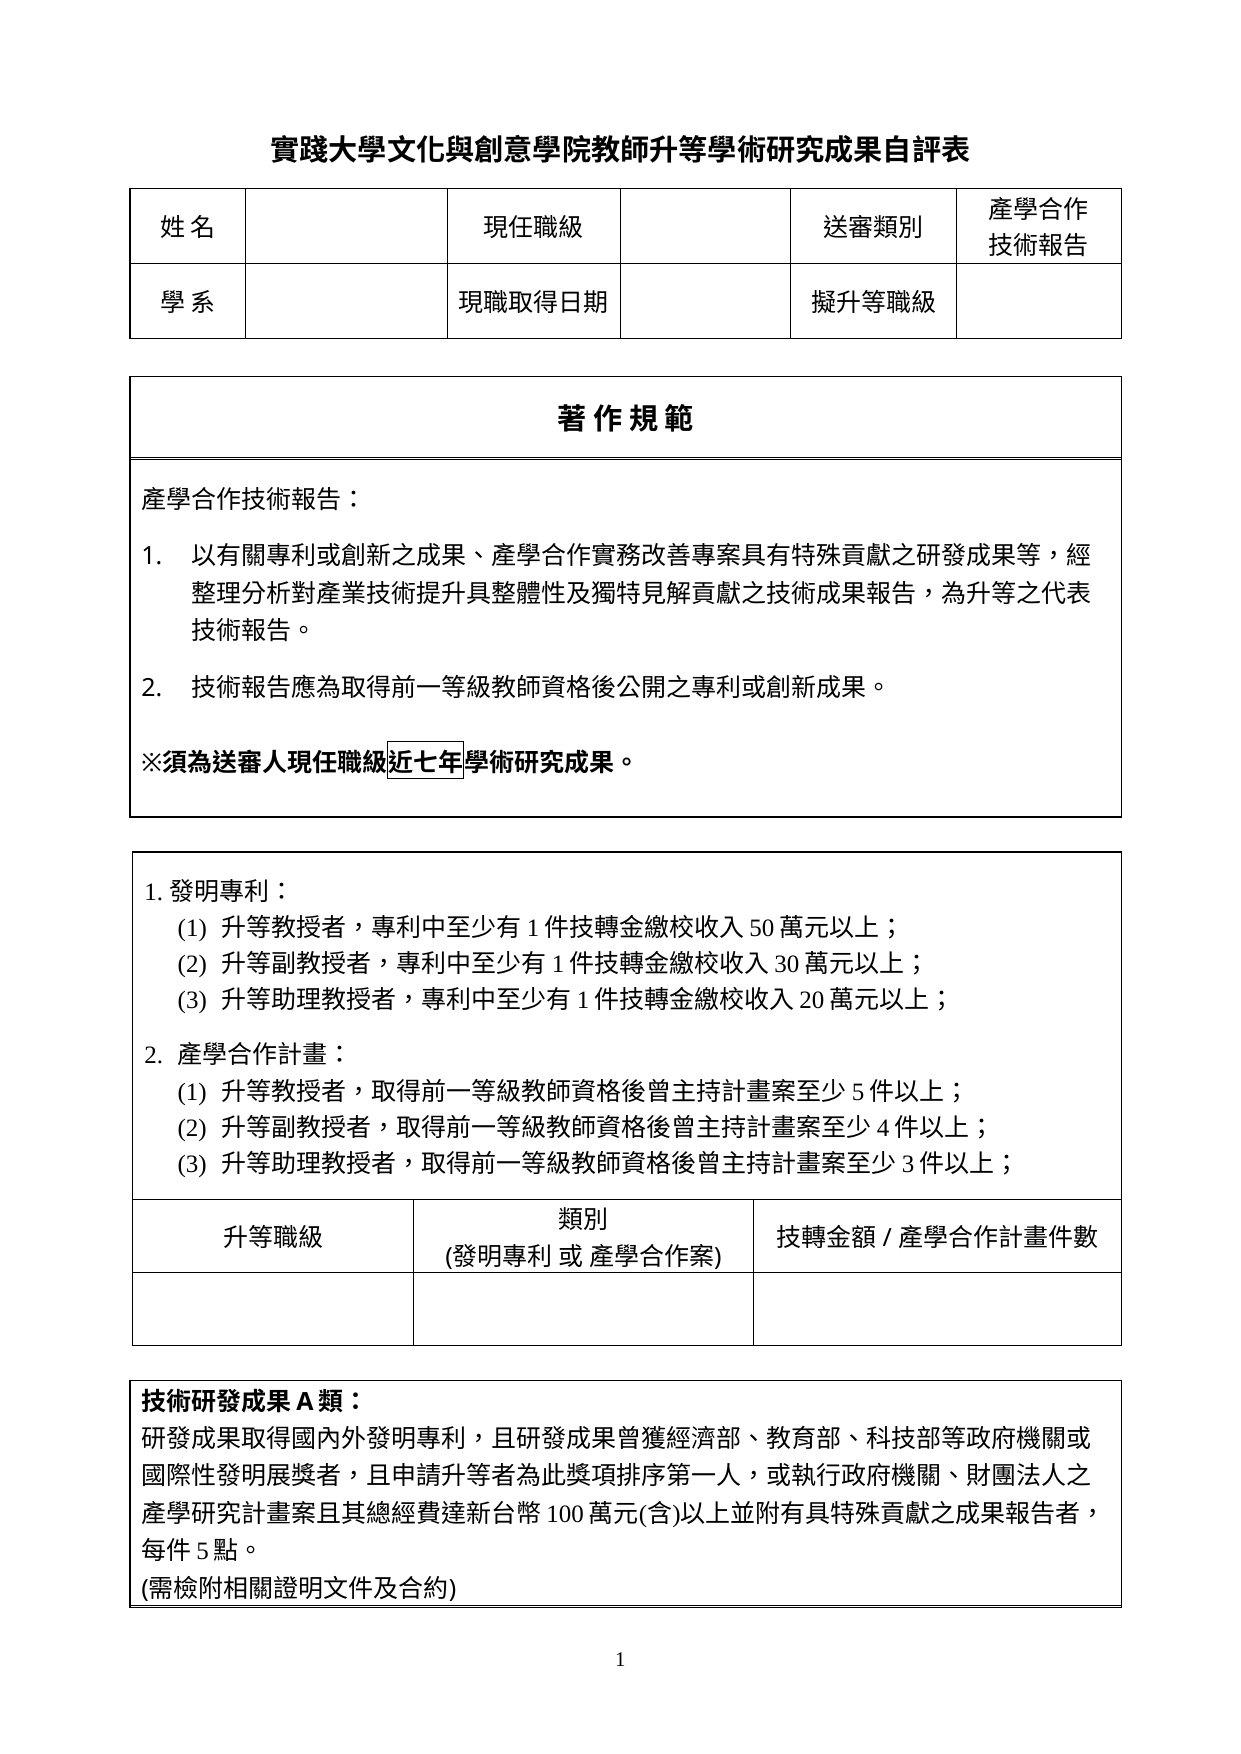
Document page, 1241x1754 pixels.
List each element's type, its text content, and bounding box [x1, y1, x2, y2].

table_cell 產學合作技術報告： 以有關專利或創新之成果、產學合作實務改善專案具有特殊貢獻之研發成果等，經整理分析對產業技術提升具整體性及獨特見解貢獻之技術成果報告，為升等之代表技術報告。 技術報告應為取得前一等級教師資格後公開之專利或創新成果。 ※須為送審人現任職級近七年學術研究成果。 [131, 460, 1121, 816]
table_cell 升等職級 [133, 1200, 413, 1272]
table_header 著 作 規 範 [131, 377, 1121, 457]
table_header 姓 名 [131, 189, 245, 263]
table_header 產學合作 技術報告 [957, 189, 1121, 263]
table_header [621, 189, 790, 263]
table_cell 現職取得日期 [448, 264, 620, 338]
table_cell [957, 264, 1121, 338]
table_cell 類別 (發明專利 或 產學合作案) [414, 1200, 753, 1272]
table_cell [414, 1273, 753, 1345]
table_cell [133, 1273, 413, 1345]
table_header 現任職級 [448, 189, 620, 263]
table_header 1. 發明專利： 升等教授者，專利中至少有1件技轉金繳校收入50萬元以上； 升等副教授者，專利中至少有1件技轉金繳校收入30萬元以上； 升等助理教授者，專利中至少有1件技轉金繳校收入20萬元以上； 產學合作計畫： 升等教授者，取得前一等級教師資格後曾主持計畫案至少5件以上； 升等副教授者，取得前一等級教師資格後曾主持計畫案至少4件以上； 升等助理教授者，取得前一等級教師資格後曾主持計畫案至少3件以上； [133, 853, 1121, 1199]
table_cell [621, 264, 790, 338]
table_cell 擬升等職級 [791, 264, 956, 338]
table_header 技術研發成果A類： 研發成果取得國內外發明專利，且研發成果曾獲經濟部、教育部、科技部等政府機關或國際性發明展獎者，且申請升等者為此獎項排序第一人，或執行政府機關、財團法人之產學研究計畫案且其總經費達新台幣100萬元(含)以上並附有具特殊貢獻之成果報告者，每件5點。 (需檢附相關證明文件及合約) [131, 1381, 1121, 1605]
text 實踐大學文化與創意學院教師升等學術研究成果自評表 [118, 127, 1122, 169]
table_cell [246, 264, 447, 338]
table_cell 學 系 [131, 264, 245, 338]
table_header 送審類別 [791, 189, 956, 263]
table_header [246, 189, 447, 263]
table_cell [754, 1273, 1121, 1345]
table_cell 技轉金額 / 產學合作計畫件數 [754, 1200, 1121, 1272]
